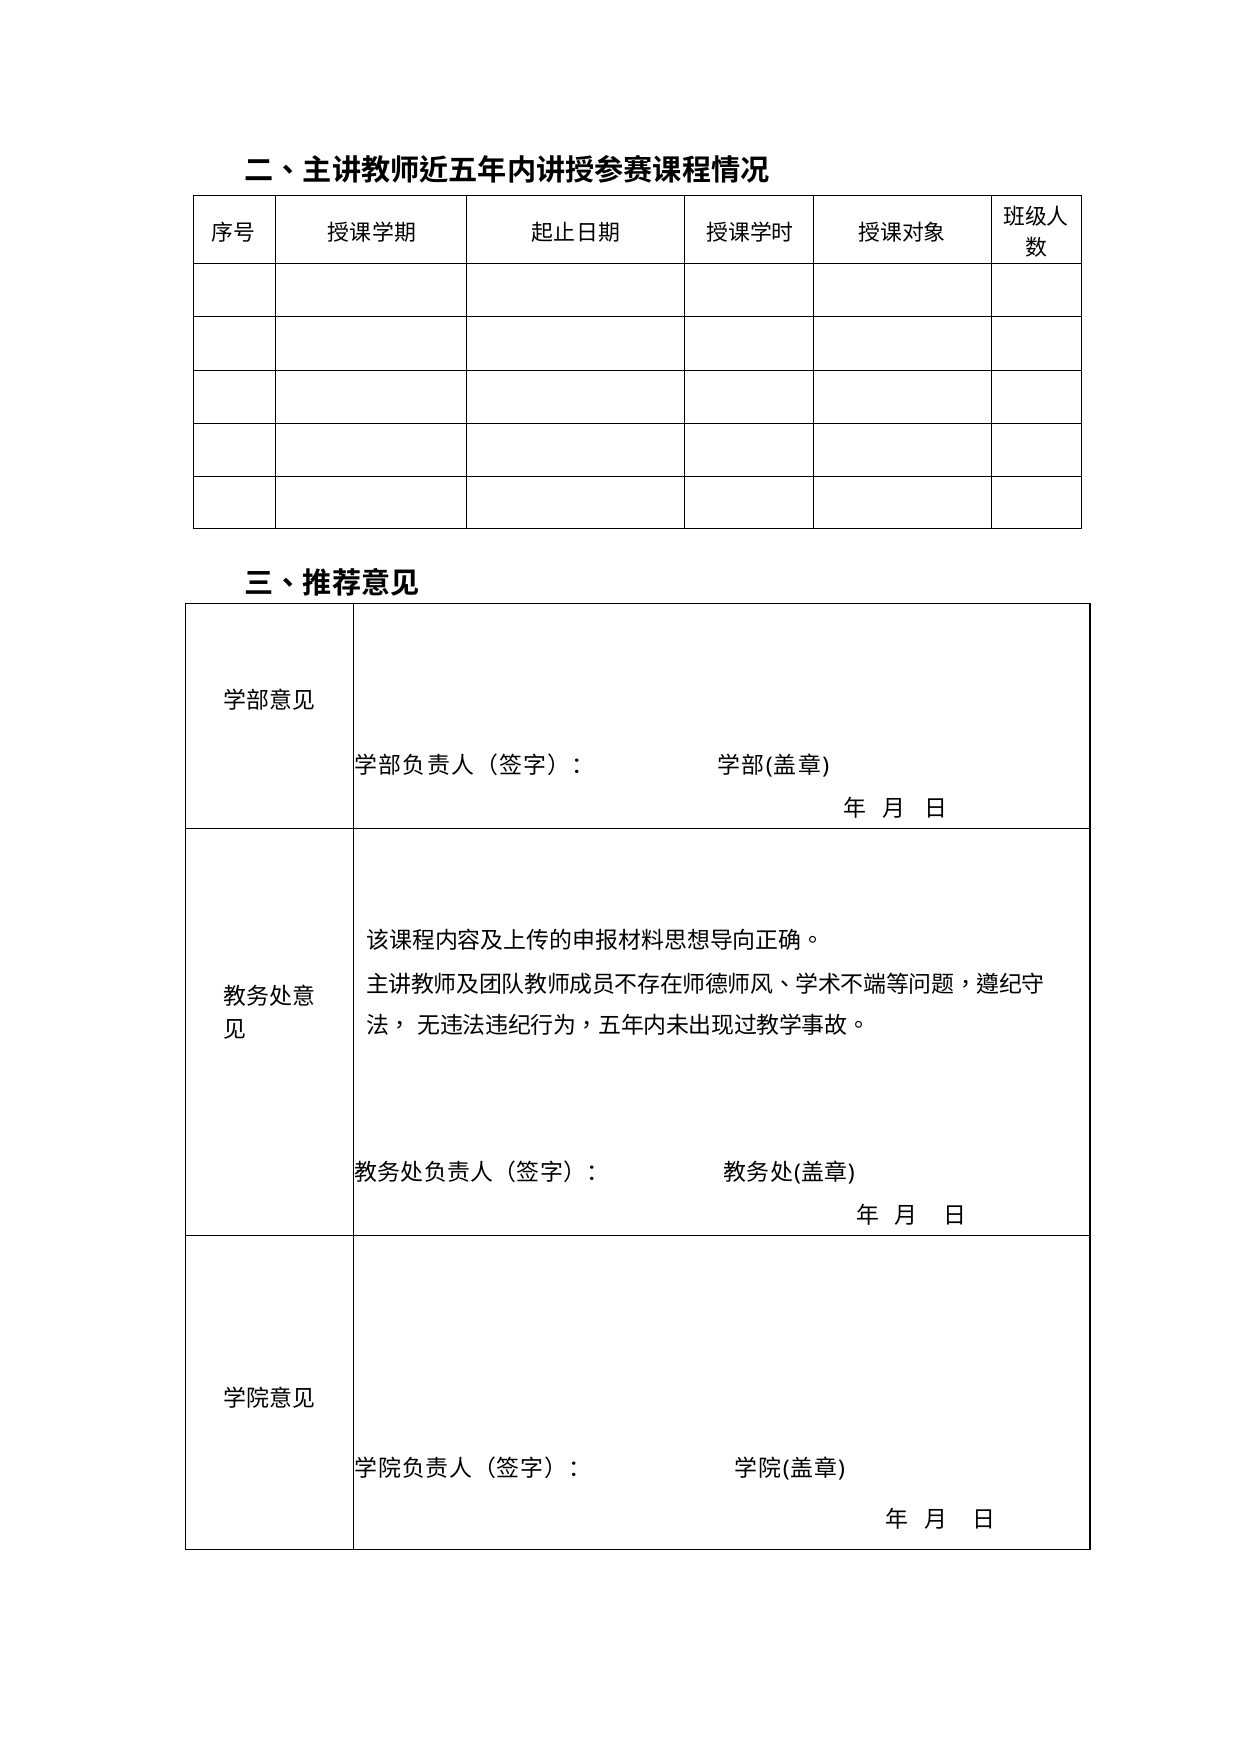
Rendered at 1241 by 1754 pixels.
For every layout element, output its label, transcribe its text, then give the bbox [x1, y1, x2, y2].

table_cell [814, 477, 991, 528]
table_cell [194, 317, 275, 370]
table_cell [814, 317, 991, 370]
table_cell [276, 477, 466, 528]
table_cell [194, 371, 275, 423]
table_cell [814, 371, 991, 423]
table_cell [814, 424, 991, 476]
text 二、主讲教师近五年内讲授参赛课程情况 [186, 149, 1054, 189]
table_cell [467, 317, 684, 370]
table_cell [992, 424, 1081, 476]
table_cell [276, 317, 466, 370]
table_header 授课对象 [814, 196, 991, 263]
table_header 班级人 数 [992, 196, 1081, 263]
table_cell 教务处意见 [186, 829, 353, 1235]
table_cell [194, 424, 275, 476]
table_cell [685, 371, 813, 423]
table_cell [276, 264, 466, 316]
table_cell [992, 371, 1081, 423]
table_cell [467, 477, 684, 528]
text 三、推荐意见 [186, 563, 1054, 602]
table_cell 该课程内容及上传的申报材料思想导向正确。 主讲教师及团队教师成员不存在师德师风、学术不端等问题，遵纪守法， 无违法违纪行为，五年内未出现过教学事故。 教务处负责人（签字）： 教务处(盖章) 年 月 日 [354, 829, 1089, 1235]
table_cell [992, 477, 1081, 528]
table_cell [467, 424, 684, 476]
table_cell [992, 264, 1081, 316]
table_cell 学院意见 [186, 1236, 353, 1548]
table_cell 学院负责人（签字）： 学院(盖章) 年 月 日 [354, 1236, 1089, 1548]
table_header 序号 [194, 196, 275, 263]
table_cell [685, 424, 813, 476]
table_cell [194, 477, 275, 528]
table_header 学部负责人（签字）： 学部(盖章) 年 月 日 [354, 604, 1089, 827]
table_cell [276, 371, 466, 423]
table_cell [194, 264, 275, 316]
table_cell [467, 371, 684, 423]
table_cell [685, 317, 813, 370]
table_cell [467, 264, 684, 316]
table_header 授课学时 [685, 196, 813, 263]
table_cell [685, 477, 813, 528]
table_header 授课学期 [276, 196, 466, 263]
table_cell [276, 424, 466, 476]
table_cell [685, 264, 813, 316]
table_header 起止日期 [467, 196, 684, 263]
table_cell [814, 264, 991, 316]
table_cell [992, 317, 1081, 370]
table_header 学部意见 [186, 604, 353, 827]
